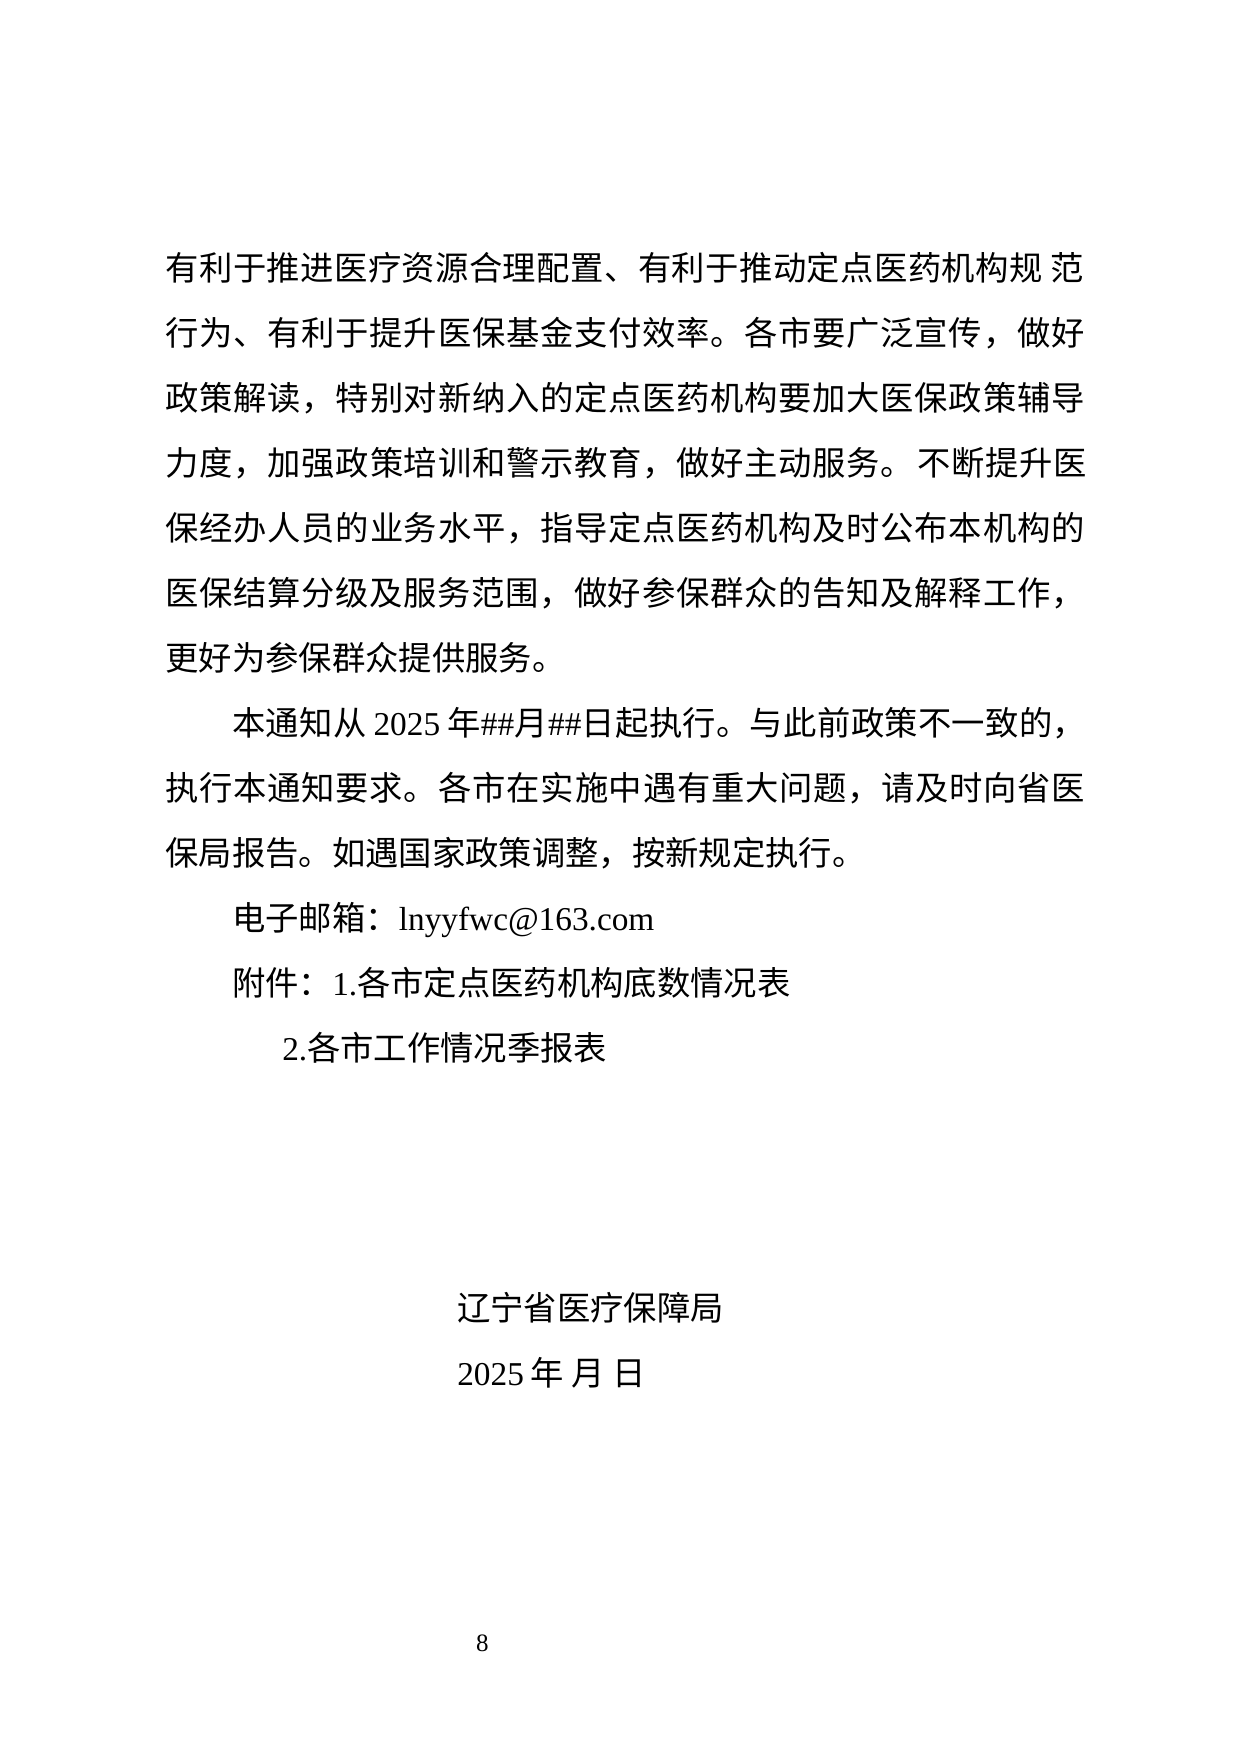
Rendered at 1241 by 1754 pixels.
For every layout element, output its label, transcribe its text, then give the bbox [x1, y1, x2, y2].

text 附件：1.各市定点医药机构底数情况表 [165, 948, 1087, 1013]
text 2.各市工作情况季报表 [165, 1013, 1087, 1078]
text 本通知从2025年##月##日起执行。与此前政策不一致的，执行本通知要求。各市在实施中遇有重大问题，请及时向省医保局报告。如遇国家政策调整，按新规定执行。 [165, 688, 1087, 883]
text 电子邮箱：lnyyfwc@163.com [165, 883, 1087, 948]
text 2025年 月 日 [165, 1338, 1087, 1403]
text 辽宁省医疗保障局 [165, 1273, 1087, 1338]
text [165, 233, 1087, 688]
